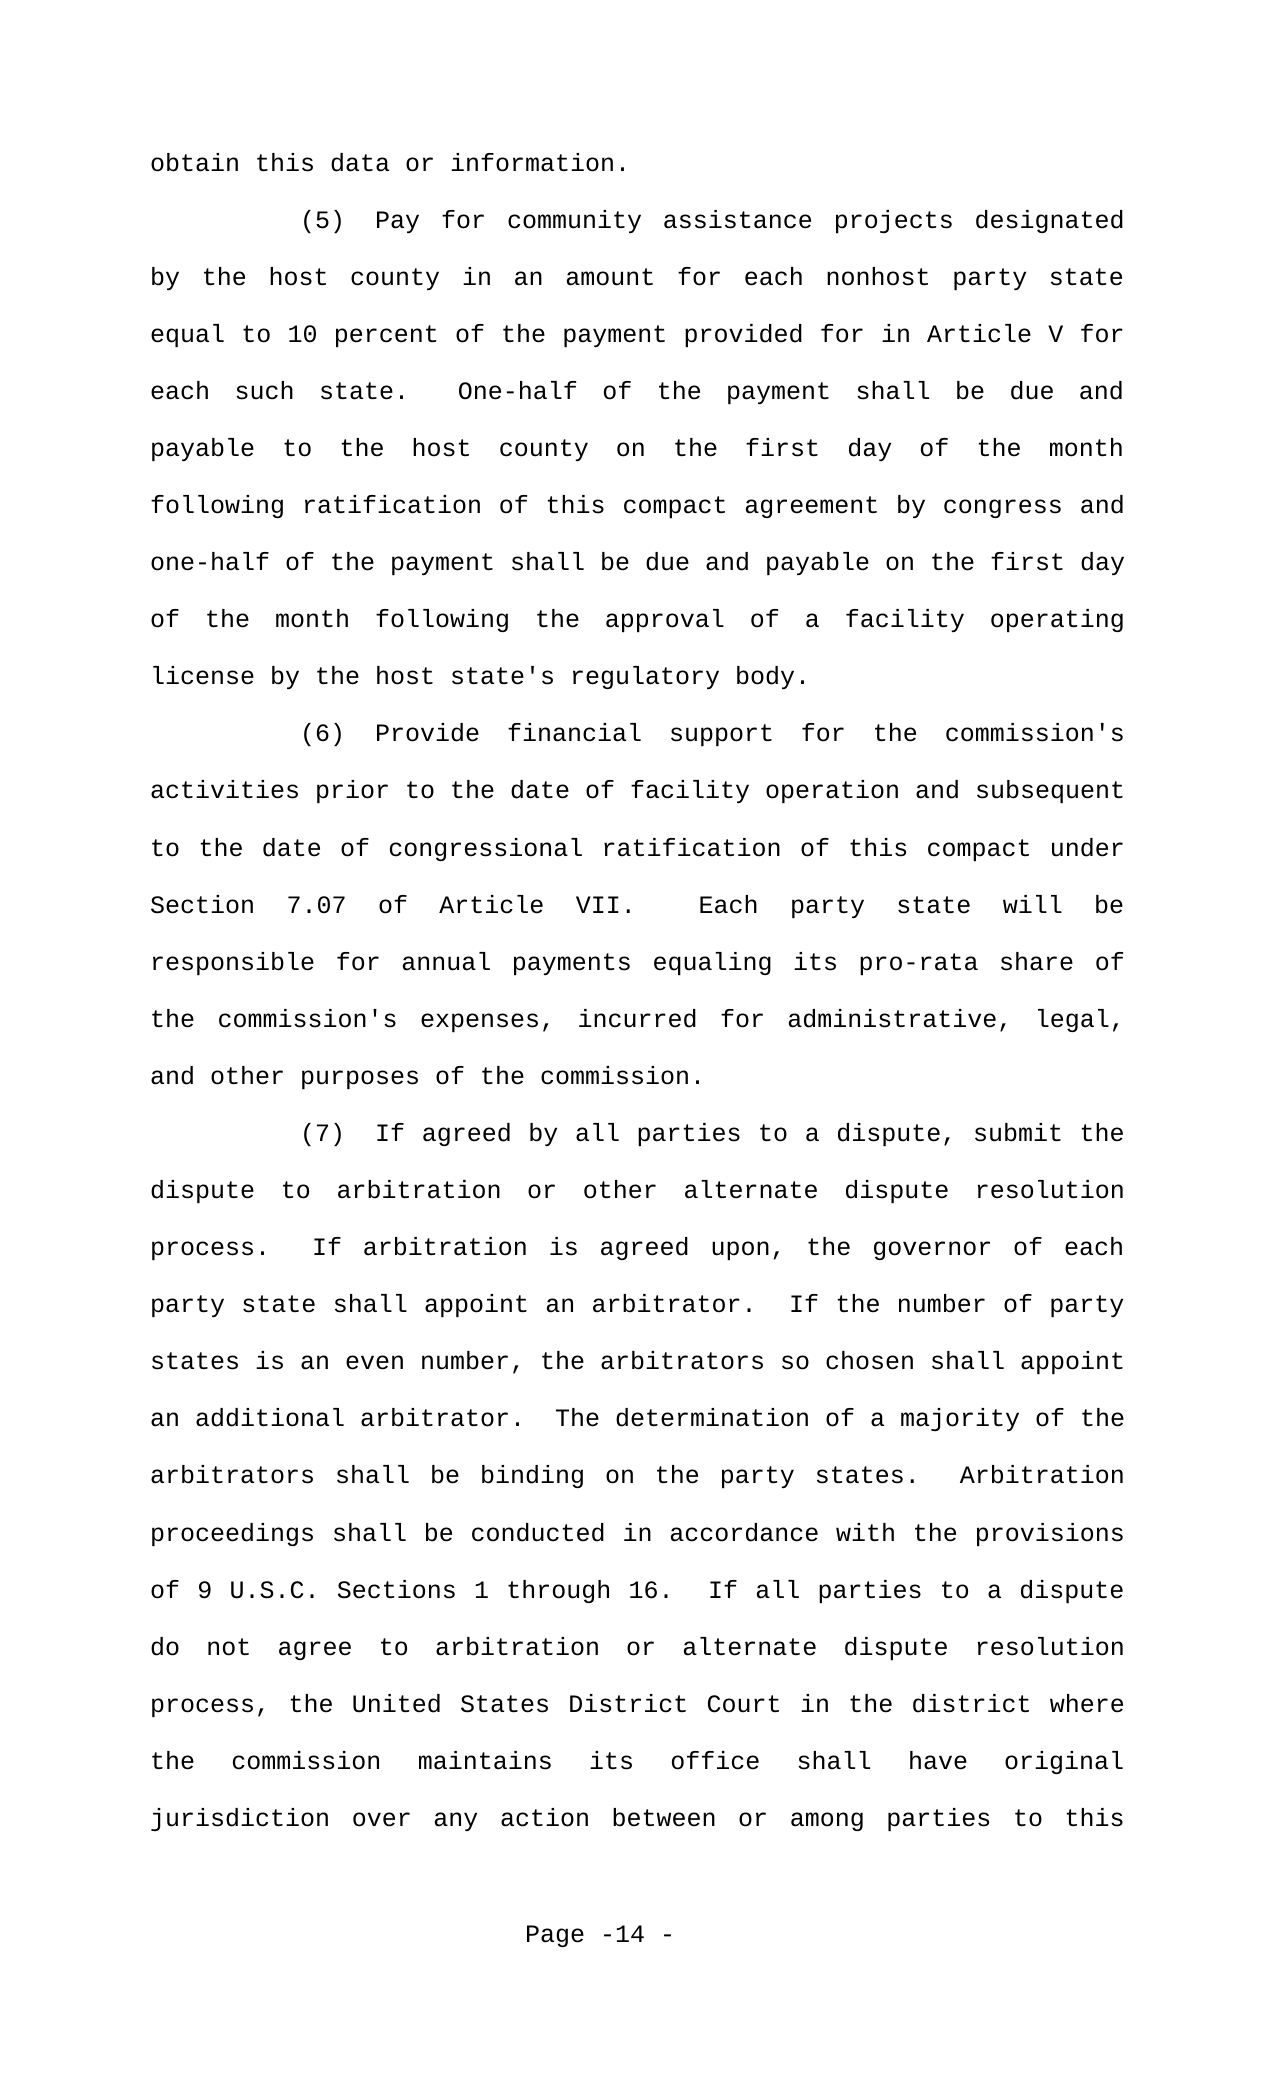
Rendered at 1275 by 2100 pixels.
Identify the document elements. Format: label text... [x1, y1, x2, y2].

text (6) Provide financial support for the commission's activities prior to the date of facility operation and subsequent to the date of congressional ratification of this compact under Section 7.07 of Article VII. Each party state will be responsible for annual payments equaling its pro-rata share of the commission's expenses, incurred for administrative, legal, and other purposes of the commission. [150, 721, 1125, 1092]
text (5) Pay for community assistance projects designated by the host county in an amount for each nonhost party state equal to 10 percent of the payment provided for in Article V for each such state. One-half of the payment shall be due and payable to the host county on the first day of the month following ratification of this compact agreement by congress and one-half of the payment shall be due and payable on the first day of the month following the approval of a facility operating license by the host state's regulatory body. [150, 207, 1125, 692]
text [150, 1120, 1125, 1834]
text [150, 150, 1125, 178]
